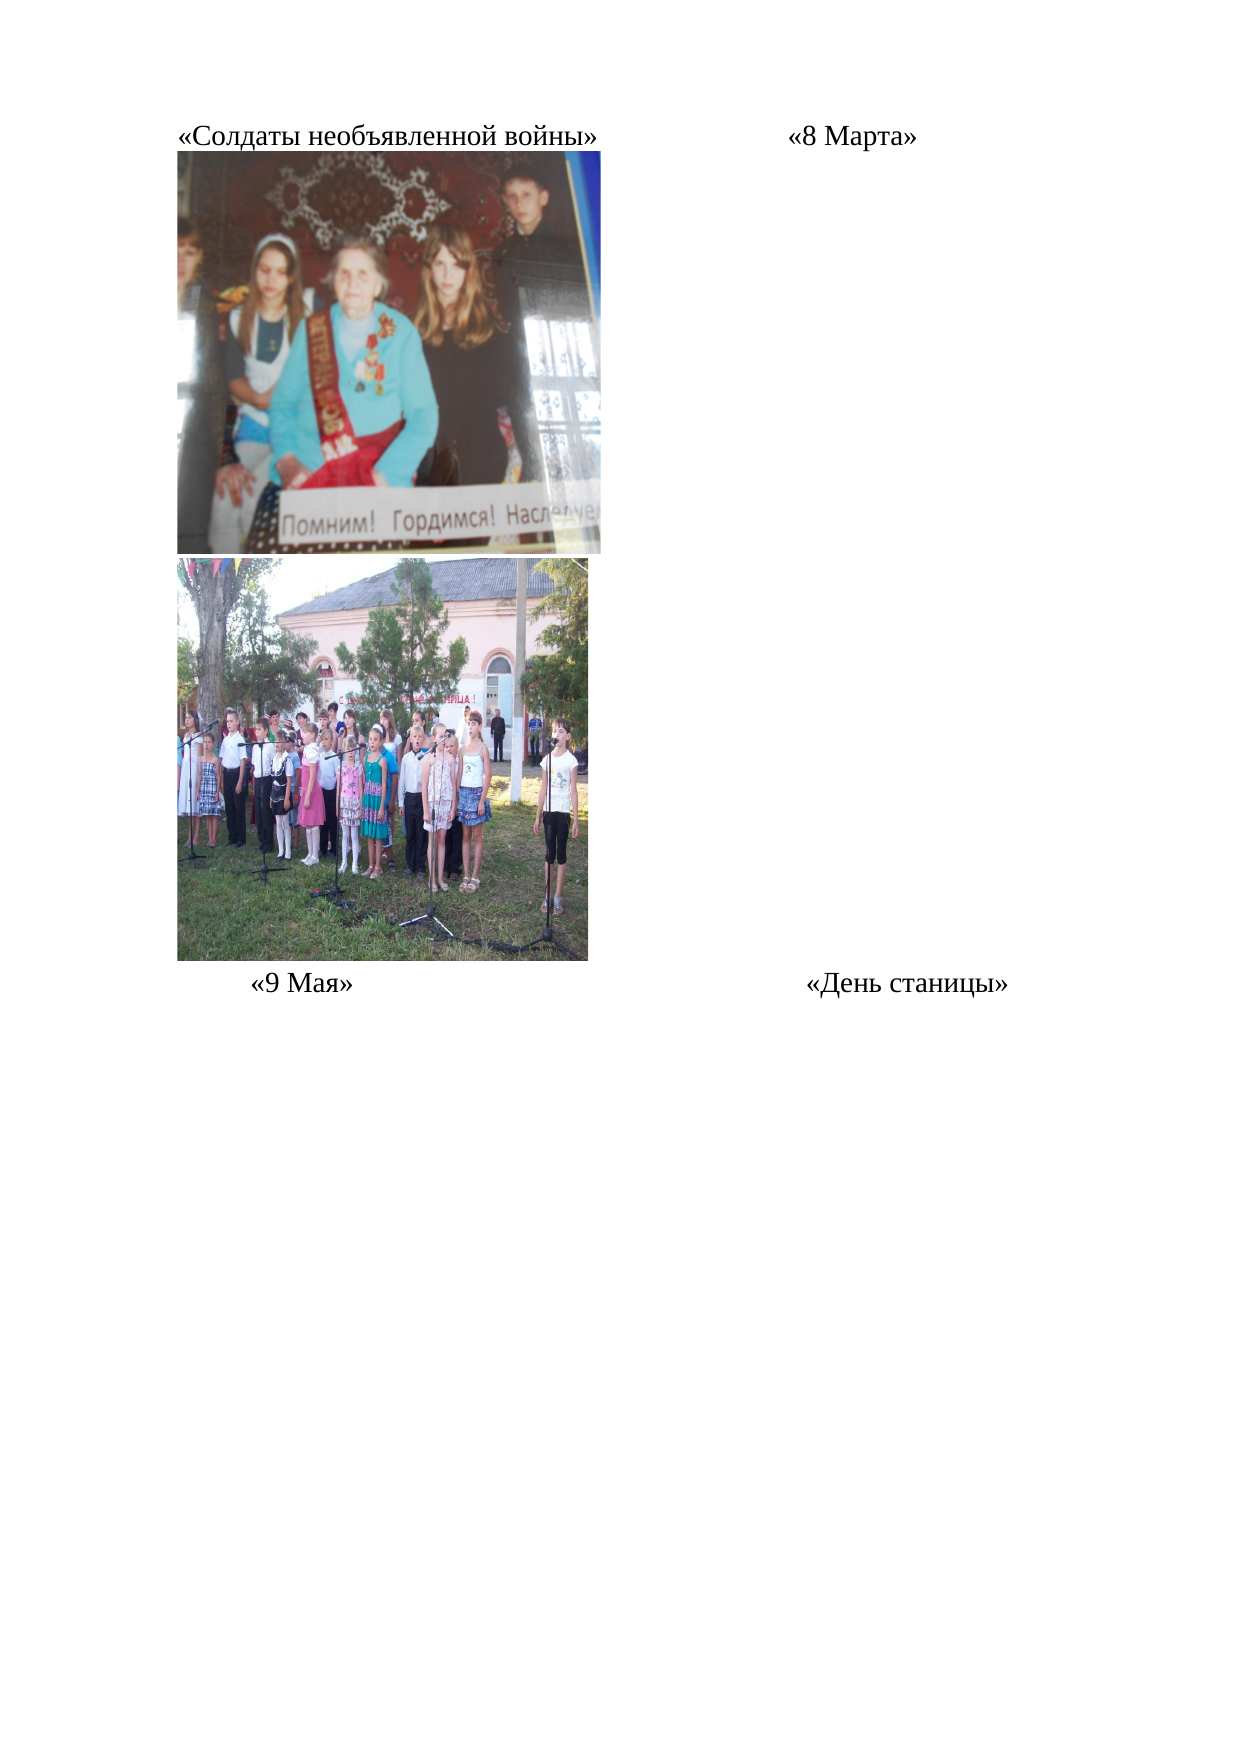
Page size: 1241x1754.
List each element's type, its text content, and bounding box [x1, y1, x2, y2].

text «9 Мая» «День станицы» [177, 966, 1152, 999]
picture [177, 151, 601, 554]
picture [177, 558, 589, 961]
